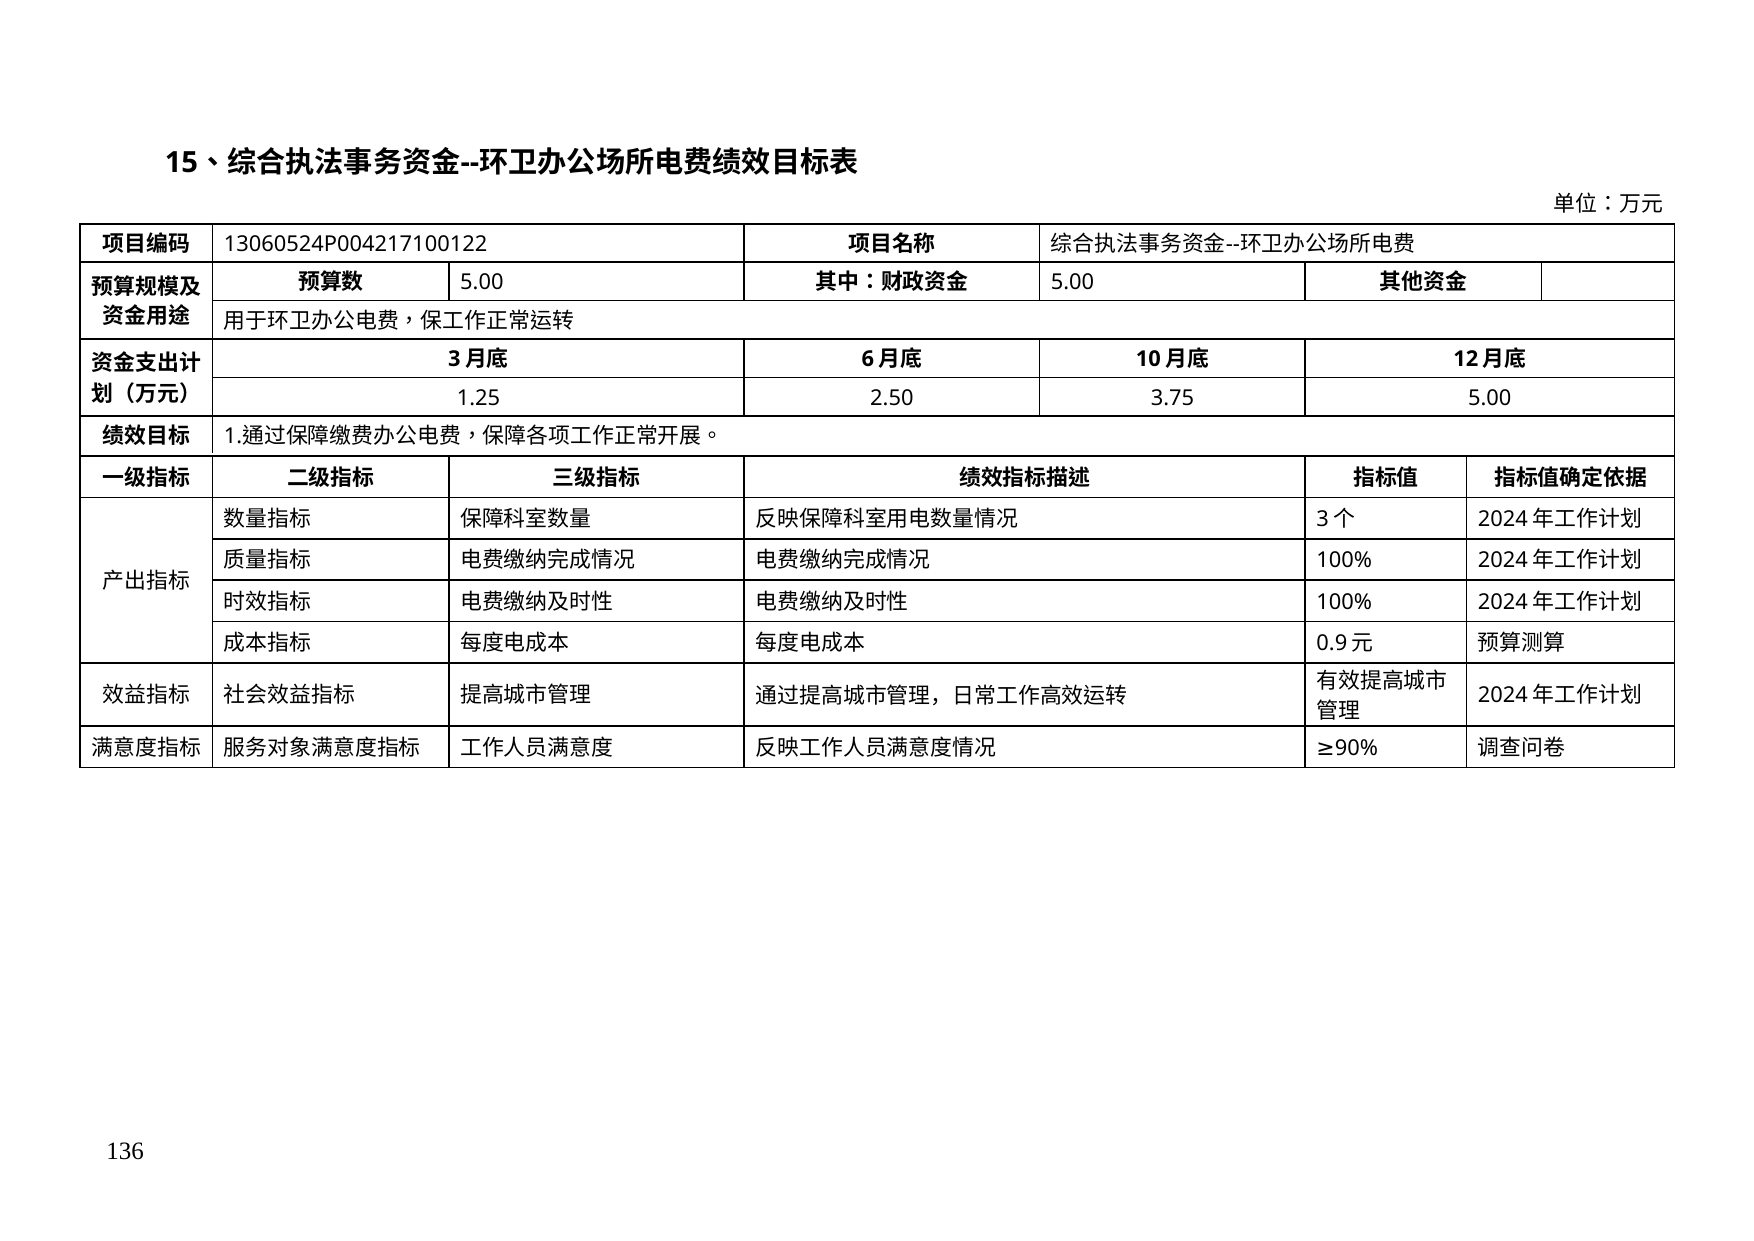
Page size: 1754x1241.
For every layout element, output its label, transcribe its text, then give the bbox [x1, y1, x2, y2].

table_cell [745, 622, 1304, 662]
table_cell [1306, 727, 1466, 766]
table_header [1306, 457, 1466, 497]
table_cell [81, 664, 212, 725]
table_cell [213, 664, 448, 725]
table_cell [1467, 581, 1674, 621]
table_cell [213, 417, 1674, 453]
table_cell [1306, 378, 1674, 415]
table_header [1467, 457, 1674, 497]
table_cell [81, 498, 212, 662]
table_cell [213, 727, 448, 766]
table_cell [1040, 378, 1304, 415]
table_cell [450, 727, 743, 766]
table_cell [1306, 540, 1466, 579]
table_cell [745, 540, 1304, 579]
text 15、综合执法事务资金--环卫办公场所电费绩效目标表 [106, 142, 1648, 181]
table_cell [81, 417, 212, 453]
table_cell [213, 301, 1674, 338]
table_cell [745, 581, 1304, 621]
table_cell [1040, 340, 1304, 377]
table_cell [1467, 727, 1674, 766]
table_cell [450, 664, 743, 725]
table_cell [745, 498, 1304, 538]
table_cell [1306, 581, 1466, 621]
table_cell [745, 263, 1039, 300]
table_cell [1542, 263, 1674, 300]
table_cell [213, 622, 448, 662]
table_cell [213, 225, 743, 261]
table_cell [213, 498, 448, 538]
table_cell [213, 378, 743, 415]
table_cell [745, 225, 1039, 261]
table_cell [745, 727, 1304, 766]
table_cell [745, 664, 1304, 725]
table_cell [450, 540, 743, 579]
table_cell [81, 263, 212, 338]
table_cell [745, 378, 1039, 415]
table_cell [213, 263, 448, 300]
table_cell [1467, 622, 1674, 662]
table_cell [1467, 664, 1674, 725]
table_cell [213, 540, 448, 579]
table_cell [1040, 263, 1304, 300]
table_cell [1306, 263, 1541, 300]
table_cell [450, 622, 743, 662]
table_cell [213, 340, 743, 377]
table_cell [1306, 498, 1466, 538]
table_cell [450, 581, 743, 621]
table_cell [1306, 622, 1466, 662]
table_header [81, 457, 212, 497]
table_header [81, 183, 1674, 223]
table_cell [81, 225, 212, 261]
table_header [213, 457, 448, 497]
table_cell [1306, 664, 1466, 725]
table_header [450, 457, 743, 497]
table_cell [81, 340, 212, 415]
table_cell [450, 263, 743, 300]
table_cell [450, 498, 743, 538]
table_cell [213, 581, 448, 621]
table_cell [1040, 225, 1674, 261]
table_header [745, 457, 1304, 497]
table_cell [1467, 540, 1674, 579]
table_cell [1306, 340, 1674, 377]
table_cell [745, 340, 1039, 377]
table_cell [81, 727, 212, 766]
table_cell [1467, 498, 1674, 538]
